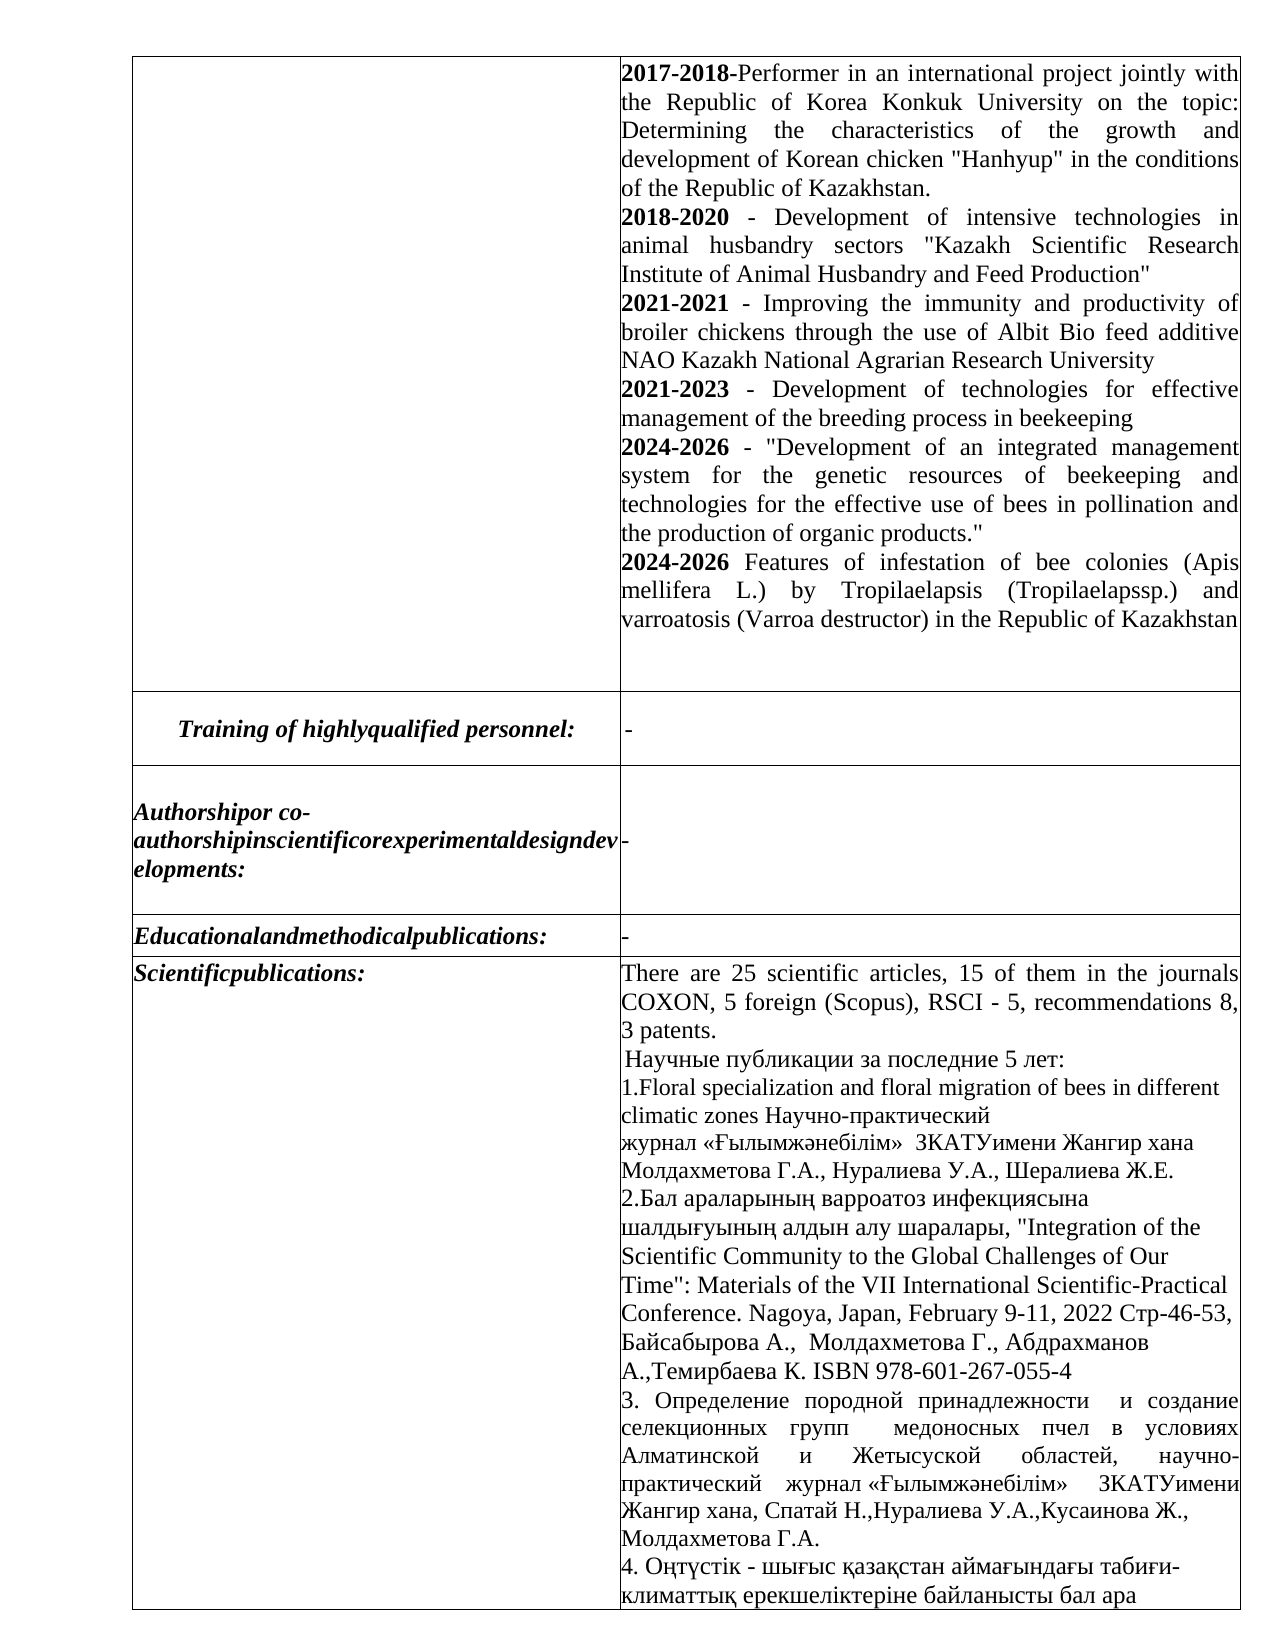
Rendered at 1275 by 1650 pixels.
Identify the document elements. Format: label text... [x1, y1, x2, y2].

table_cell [133, 57, 620, 691]
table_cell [133, 957, 620, 1609]
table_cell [621, 957, 1240, 1609]
table_cell - [621, 692, 1240, 764]
table_cell - [621, 915, 1240, 956]
table_cell Authorshipor co-authorshipinscientificorexperimentaldesigndevelopments: [133, 766, 620, 914]
table_cell Training of highlyqualified personnel: [133, 692, 620, 764]
table_cell - [621, 766, 1240, 914]
table_cell Educationalandmethodicalpublications: [133, 915, 620, 956]
